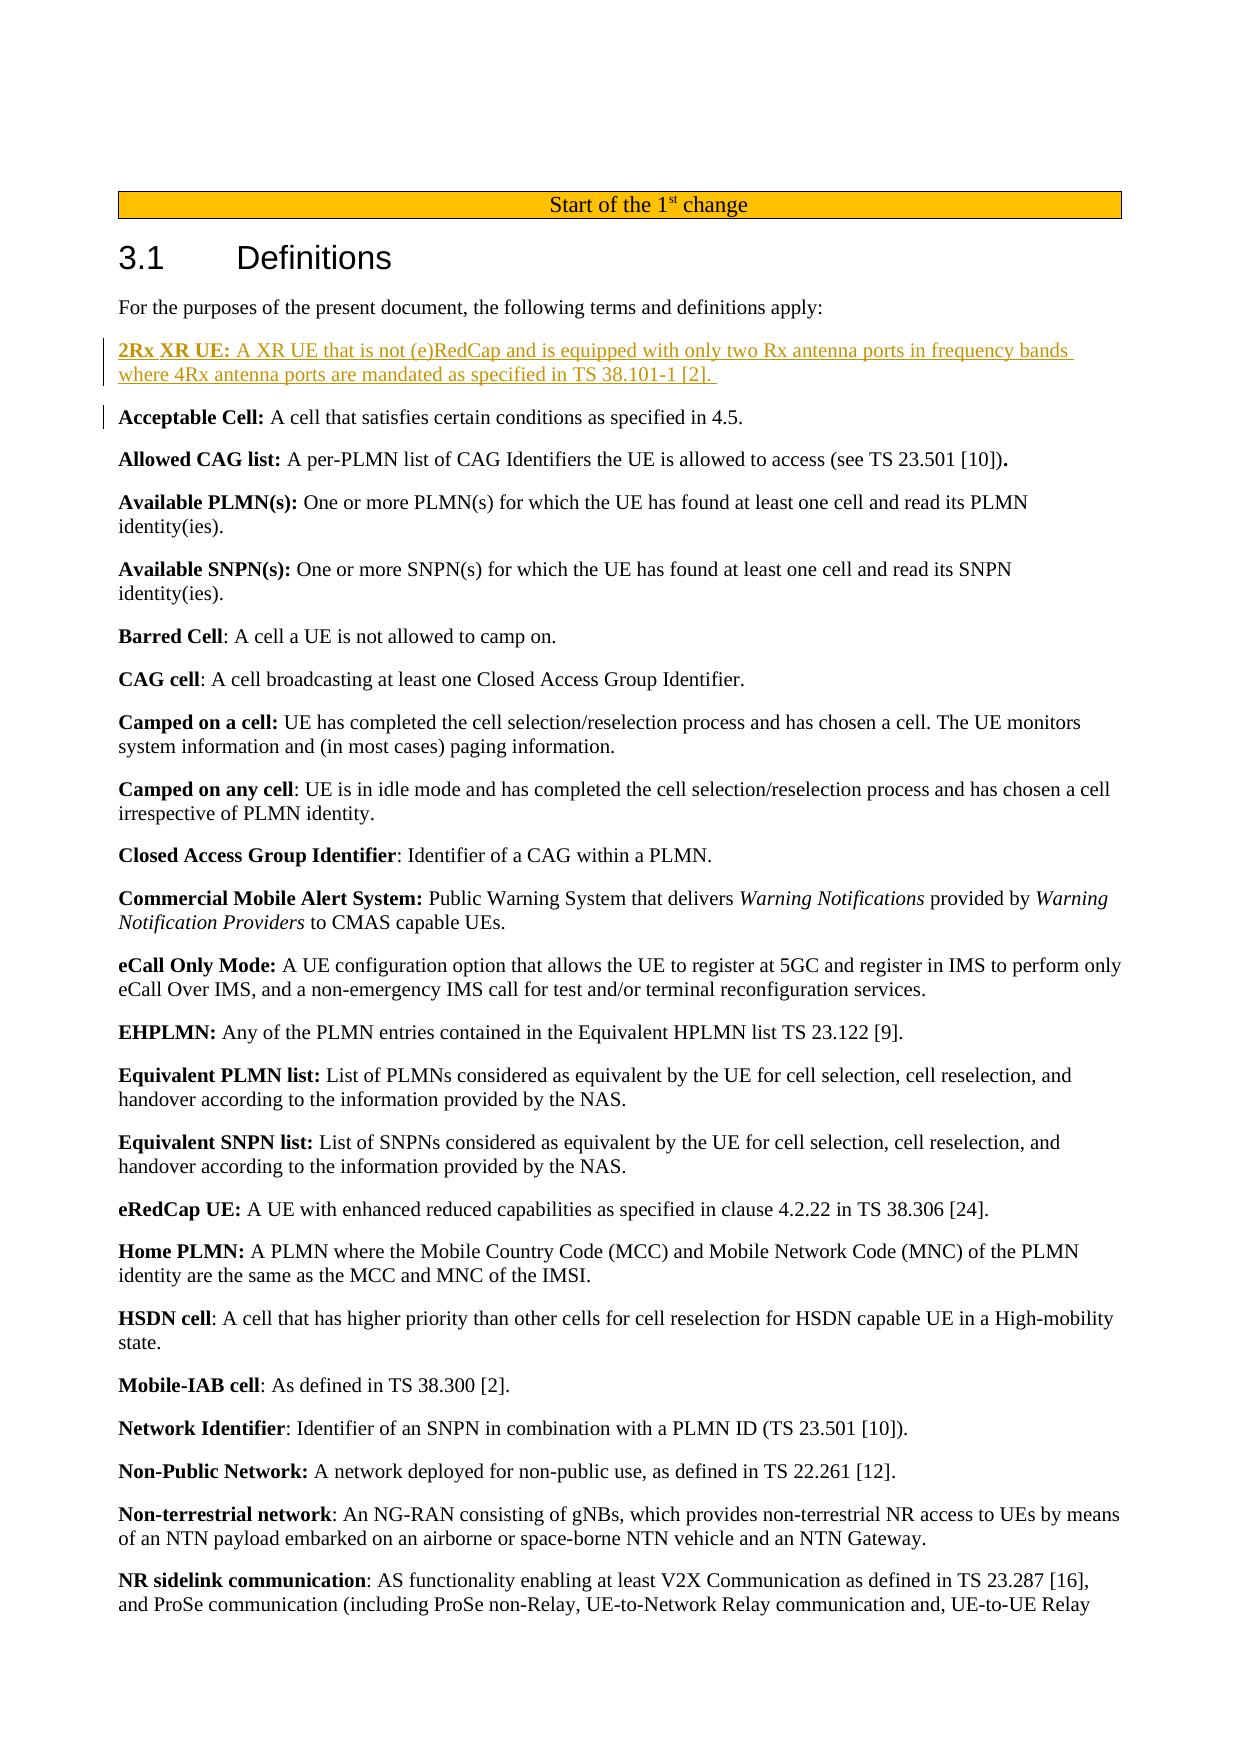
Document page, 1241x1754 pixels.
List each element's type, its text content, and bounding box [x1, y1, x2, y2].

text Non-terrestrial network: An NG-RAN consisting of gNBs, which provides non-terrestrial NR access to UEs by means of an NTN payload embarked on an airborne or space-borne NTN vehicle and an NTN Gateway. [118, 1501, 1122, 1549]
text CAG cell: A cell broadcasting at least one Closed Access Group Identifier. [118, 667, 1122, 691]
text Home PLMN: A PLMN where the Mobile Country Code (MCC) and Mobile Network Code (MNC) of the PLMN identity are the same as the MCC and MNC of the IMSI. [118, 1239, 1122, 1287]
text eCall Only Mode: A UE configuration option that allows the UE to register at 5GC and register in IMS to perform only eCall Over IMS, and a non-emergency IMS call for test and/or terminal reconfiguration services. [118, 953, 1122, 1001]
text For the purposes of the present document, the following terms and definitions apply: [118, 295, 1122, 319]
text Non-Public Network: A network deployed for non-public use, as defined in TS 22.261 [12]. [118, 1459, 1122, 1483]
text EHPLMN: Any of the PLMN entries contained in the Equivalent HPLMN list TS 23.122 [9]. [118, 1020, 1122, 1044]
subtitle 3.1 Definitions [118, 238, 1122, 276]
text Available SNPN(s): One or more SNPN(s) for which the UE has found at least one cell and read its SNPN identity(ies). [118, 557, 1122, 605]
text Acceptable Cell: A cell that satisfies certain conditions as specified in 4.5. [118, 404, 1122, 429]
text Available PLMN(s): One or more PLMN(s) for which the UE has found at least one cell and read its PLMN identity(ies). [118, 490, 1122, 538]
text Camped on any cell: UE is in idle mode and has completed the cell selection/reselection process and has chosen a cell irrespective of PLMN identity. [118, 776, 1122, 824]
table_header Start of the 1st change [119, 192, 1121, 218]
text Mobile-IAB cell: As defined in TS 38.300 [2]. [118, 1373, 1122, 1397]
text Commercial Mobile Alert System: Public Warning System that delivers Warning Notifications provided by Warning Notification Providers to CMAS capable UEs. [118, 886, 1122, 934]
text Equivalent SNPN list: List of SNPNs considered as equivalent by the UE for cell selection, cell reselection, and handover according to the information provided by the NAS. [118, 1129, 1122, 1178]
text Camped on a cell: UE has completed the cell selection/reselection process and has chosen a cell. The UE monitors system information and (in most cases) paging information. [118, 709, 1122, 758]
text HSDN cell: A cell that has higher priority than other cells for cell reselection for HSDN capable UE in a High-mobility state. [118, 1306, 1122, 1354]
text Barred Cell: A cell a UE is not allowed to camp on. [118, 624, 1122, 648]
text Equivalent PLMN list: List of PLMNs considered as equivalent by the UE for cell selection, cell reselection, and handover according to the information provided by the NAS. [118, 1063, 1122, 1111]
text eRedCap UE: A UE with enhanced reduced capabilities as specified in clause 4.2.22 in TS 38.306 [24]. [118, 1196, 1122, 1221]
text Closed Access Group Identifier: Identifier of a CAG within a PLMN. [118, 843, 1122, 867]
text Network Identifier: Identifier of an SNPN in combination with a PLMN ID (TS 23.501 [10]). [118, 1416, 1122, 1440]
text Allowed CAG list: A per-PLMN list of CAG Identifiers the UE is allowed to access (see TS 23.501 [10]). [118, 447, 1122, 471]
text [118, 1568, 1122, 1616]
